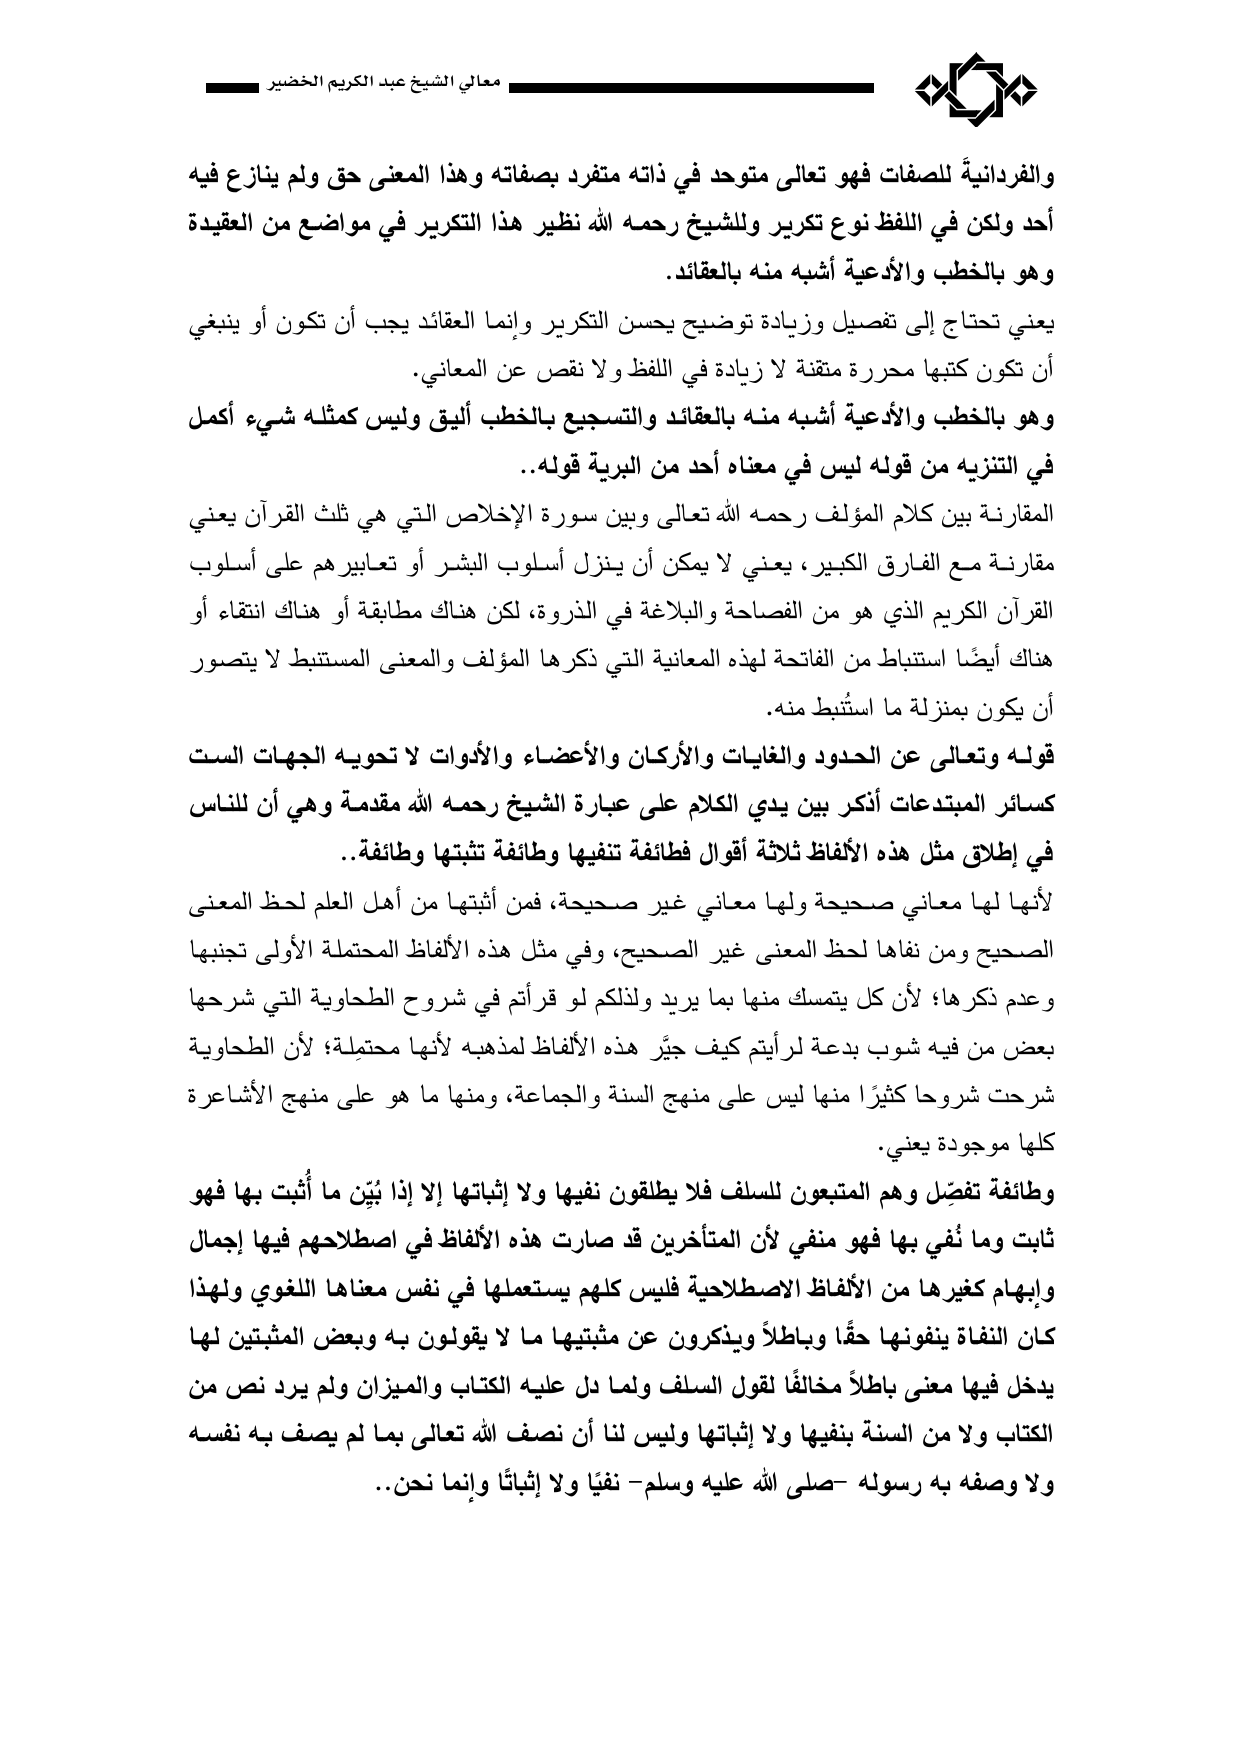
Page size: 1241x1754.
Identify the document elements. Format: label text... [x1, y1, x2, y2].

text يعني تحتاج إلى تفصيل وزيادة توضيح يحسن التكرير وإنما العقائد يجب أن تكون أو ينبغي أن تكون كتبها محررة متقنة لا زيادة في اللفظ ولا نقص عن المعاني. [187, 296, 1053, 392]
text والفردانيةَ للصفات فهو تعالى متوحد في ذاته متفرد بصفاته وهذا المعنى حق ولم ينازع فيه أحد ولكن في اللفظ نوع تكرير وللشيخ رحمه الله نظير هذا التكرير في مواضع من العقيدة وهو بالخطب والأدعية أشبه منه بالعقائد. [187, 150, 1053, 296]
text لأنها لها معاني صحيحة ولها معاني غير صحيحة، فمن أثبتها من أهل العلم لحظ المعنى الصحيح ومن نفاها لحظ المعنى غير الصحيح، وفي مثل هذه الألفاظ المحتملة الأولى تجنبها وعدم ذكرها؛ لأن كل يتمسك منها بما يريد ولذلكم لو قرأتم في شروح الطحاوية التي شرحها بعض من فيه شوب بدعة لرأيتم كيف جيَّر هذه الألفاظ لمذهبه لأنها محتمِلة؛ لأن الطحاوية شرحت شروحا كثيرًا منها ليس على منهج السنة والجماعة، ومنها ما هو على منهج الأشاعرة كلها موجودة يعني. [187, 877, 1053, 1167]
text قوله وتعالى عن الحدود والغايات والأركان والأعضاء والأدوات لا تحويه الجهات الست كسائر المبتدعات أذكر بين يدي الكلام على عبارة الشيخ رحمه الله مقدمة وهي أن للناس في إطلاق مثل هذه الألفاظ ثلاثة أقوال فطائفة تنفيها وطائفة تثبتها وطائفة.. [187, 731, 1053, 877]
text المقارنة بين كلام المؤلف رحمه الله تعالى وبين سورة الإخلاص التي هي ثلث القرآن يعني مقارنة مع الفارق الكبير، يعني لا يمكن أن ينزل أسلوب البشر أو تعابيرهم على أسلوب القرآن الكريم الذي هو من الفصاحة والبلاغة في الذروة، لكن هناك مطابقة أو هناك انتقاء أو هناك أيضًا استنباط من الفاتحة لهذه المعانية التي ذكرها المؤلف والمعنى المستنبط لا يتصور أن يكون بمنزلة ما استُنبط منه. [187, 489, 1053, 731]
text وهو بالخطب والأدعية أشبه منه بالعقائد والتسجيع بالخطب أليق وليس كمثله شيء أكمل في التنزيه من قوله ليس في معناه أحد من البرية قوله.. [187, 392, 1053, 489]
text وطائفة تفصِّل وهم المتبعون للسلف فلا يطلقون نفيها ولا إثباتها إلا إذا بُيِّن ما أُثبت بها فهو ثابت وما نُفي بها فهو منفي لأن المتأخرين قد صارت هذه الألفاظ في اصطلاحهم فيها إجمال وإبهام كغيرها من الألفاظ الاصطلاحية فليس كلهم يستعملها في نفس معناها اللغوي ولهذا كان النفاة ينفونها حقًا وباطلاً ويذكرون عن مثبتيها ما لا يقولون به وبعض المثبتين لها يدخل فيها معنى باطلاً مخالفًا لقول السلف ولما دل عليه الكتاب والميزان ولم يرد نص من الكتاب ولا من السنة بنفيها ولا إثباتها وليس لنا أن نصف الله تعالى بما لم يصف به نفسه ولا وصفه به رسوله -صلى الله عليه وسلم- نفيًا ولا إثباتًا وإنما نحن.. [187, 1167, 1053, 1506]
